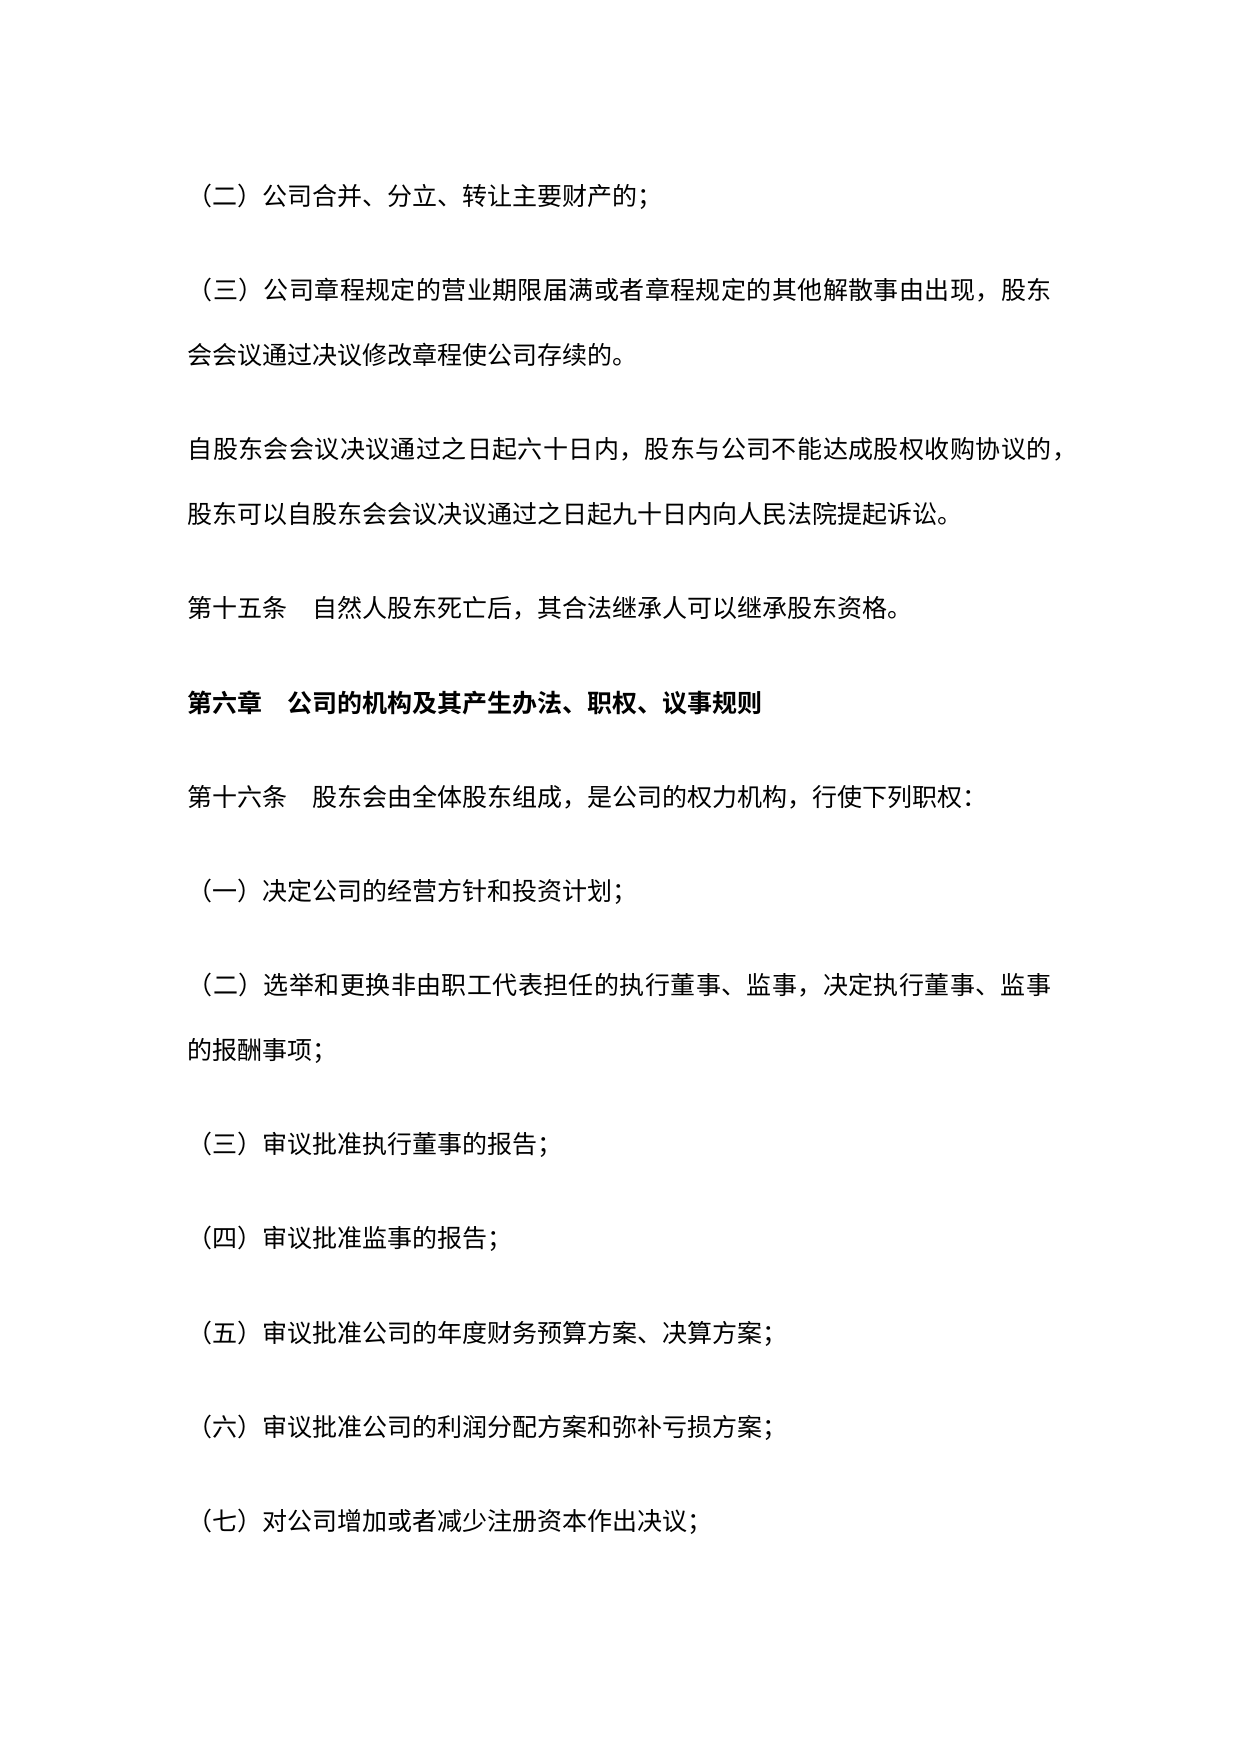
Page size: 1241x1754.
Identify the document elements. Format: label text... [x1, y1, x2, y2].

text （六）审议批准公司的利润分配方案和弥补亏损方案； [187, 1393, 1053, 1458]
text 第六章 公司的机构及其产生办法、职权、议事规则 [187, 669, 1053, 734]
text （二）公司合并、分立、转让主要财产的； [187, 162, 1053, 227]
text 自股东会会议决议通过之日起六十日内，股东与公司不能达成股权收购协议的，股东可以自股东会会议决议通过之日起九十日内向人民法院提起诉讼。 [187, 415, 1053, 545]
text （三）公司章程规定的营业期限届满或者章程规定的其他解散事由出现，股东会会议通过决议修改章程使公司存续的。 [187, 256, 1053, 386]
text 第十六条 股东会由全体股东组成，是公司的权力机构，行使下列职权： [187, 763, 1053, 828]
text （二）选举和更换非由职工代表担任的执行董事、监事，决定执行董事、监事的报酬事项； [187, 951, 1053, 1081]
text （三）审议批准执行董事的报告； [187, 1110, 1053, 1175]
text （四）审议批准监事的报告； [187, 1204, 1053, 1269]
text （五）审议批准公司的年度财务预算方案、决算方案； [187, 1299, 1053, 1364]
text （七）对公司增加或者减少注册资本作出决议； [187, 1487, 1053, 1552]
text （一）决定公司的经营方针和投资计划； [187, 857, 1053, 922]
text 第十五条 自然人股东死亡后，其合法继承人可以继承股东资格。 [187, 574, 1053, 639]
